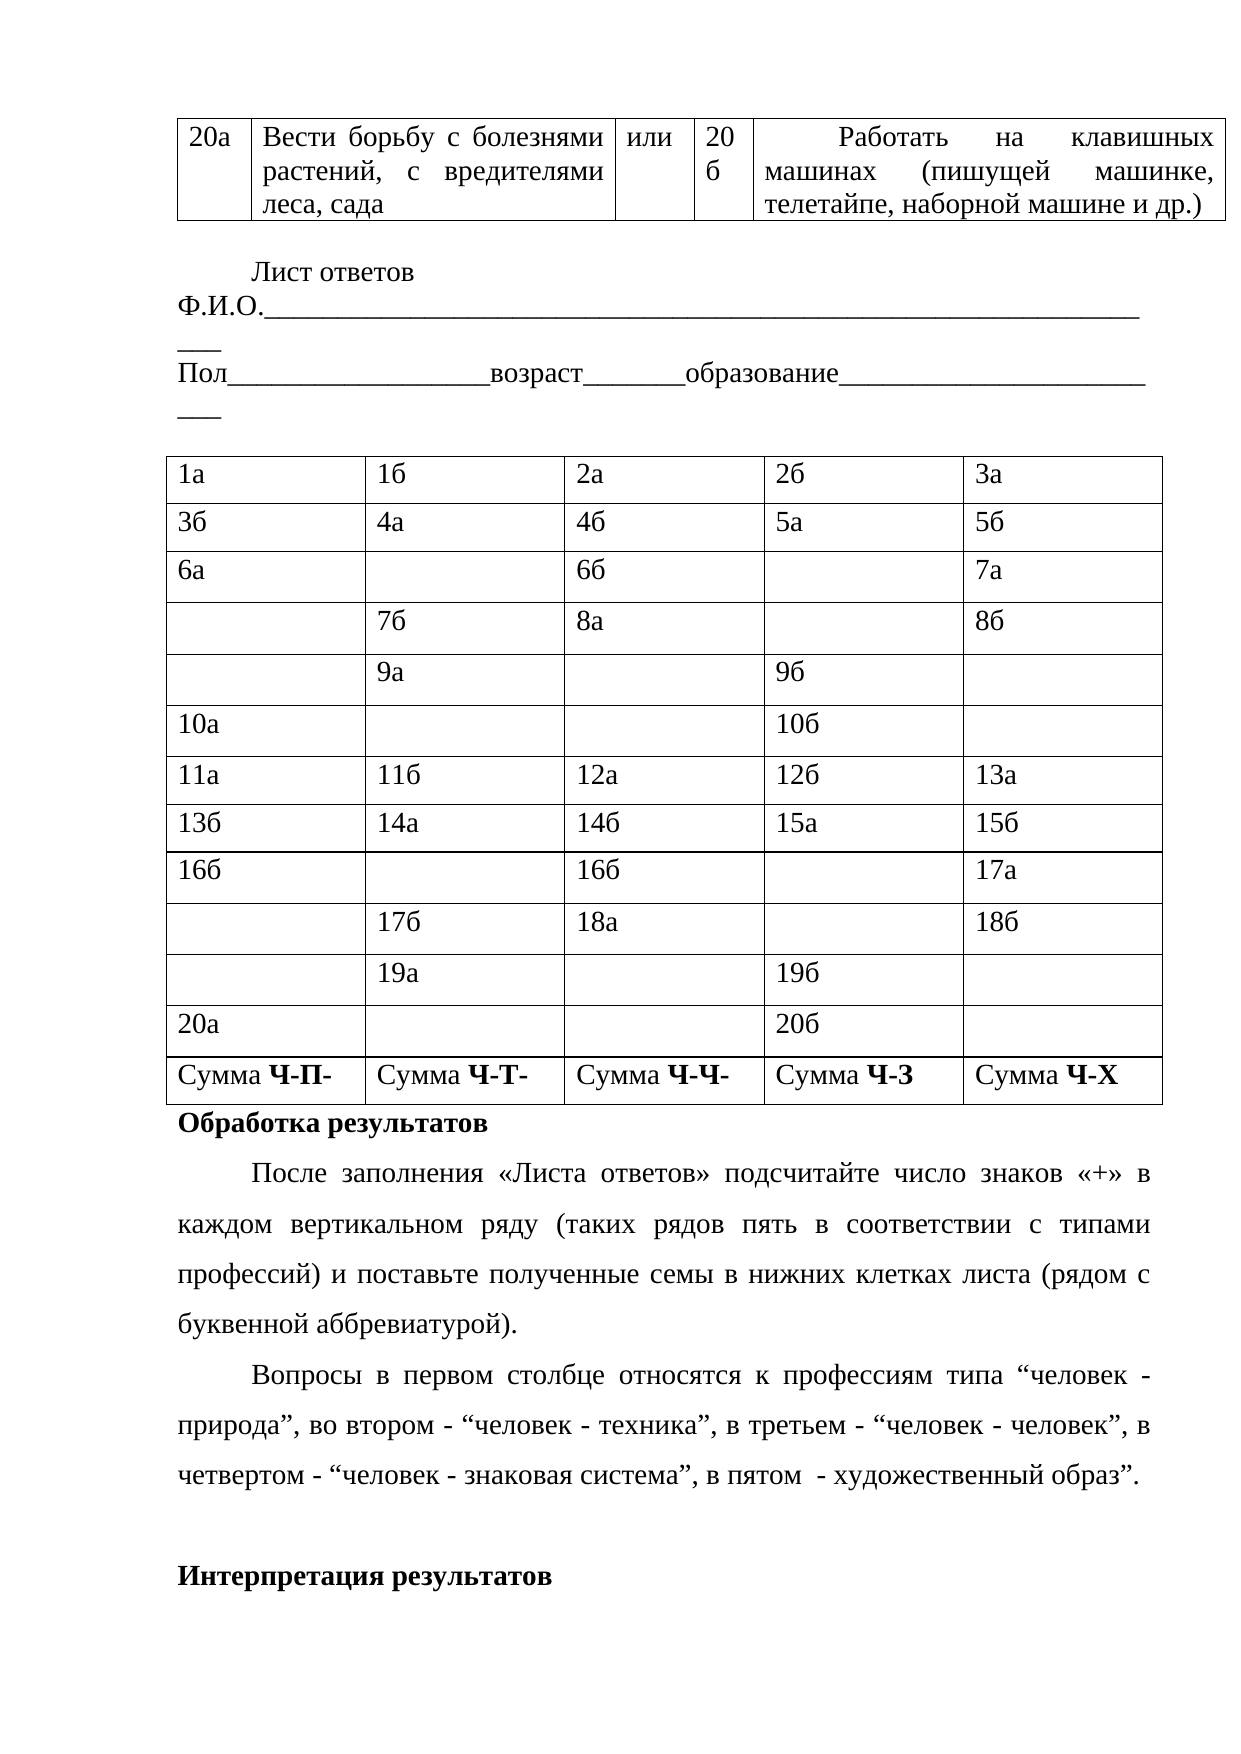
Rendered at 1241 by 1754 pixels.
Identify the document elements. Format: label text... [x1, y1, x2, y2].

table_cell 4б [565, 504, 764, 551]
table_cell Работать на клавишных машинах (пишущей машинке, телетайпе, наборной машине и др.) [754, 119, 1225, 220]
table_cell 17а [964, 853, 1162, 903]
table_cell или [616, 119, 694, 220]
table_cell 9б [765, 655, 963, 705]
table_cell 18а [565, 904, 764, 954]
table_cell [964, 706, 1162, 756]
table_cell 6б [565, 552, 764, 602]
text Интерпретация результатов [177, 1558, 1152, 1592]
table_cell [167, 655, 365, 705]
table_cell [366, 853, 564, 903]
table_cell 11а [167, 757, 365, 804]
table_cell 19б [765, 955, 963, 1005]
table_cell [366, 552, 564, 602]
table_cell [964, 1006, 1162, 1056]
table_cell 5а [765, 504, 963, 551]
table_cell 10б [765, 706, 963, 756]
table_cell 7б [366, 603, 564, 653]
table_header 2а [565, 457, 764, 503]
table_header 1а [167, 457, 365, 503]
table_cell Сумма Ч-З [765, 1058, 963, 1104]
table_cell 19а [366, 955, 564, 1005]
table_cell [565, 655, 764, 705]
table_header 1б [366, 457, 564, 503]
table_cell 14а [366, 805, 564, 851]
table_cell 7а [964, 552, 1162, 602]
table_cell 11б [366, 757, 564, 804]
text Лист ответов [177, 254, 1152, 288]
table_cell 13а [964, 757, 1162, 804]
table_cell 16б [167, 853, 365, 903]
text Вопросы в первом столбце относятся к профессиям типа “человек - природа”, во втором - “человек - техника”, в третьем - “человек - человек”, в четвертом - “человек - знаковая система”, в пятом - художественный образ”. [177, 1357, 1152, 1491]
table_cell [565, 955, 764, 1005]
table_cell [565, 1006, 764, 1056]
table_cell 5б [964, 504, 1162, 551]
text Обработка результатов [177, 1105, 1152, 1139]
table_cell 12а [565, 757, 764, 804]
table_cell Сумма Ч-Х [964, 1058, 1162, 1104]
table_cell 9а [366, 655, 564, 705]
table_cell [964, 655, 1162, 705]
table_cell Сумма Ч-Т- [366, 1058, 564, 1104]
table_cell 17б [366, 904, 564, 954]
table_cell 20б [695, 119, 753, 220]
text Пол__________________возраст_______образование________________________ [177, 355, 1152, 422]
table_cell 15б [964, 805, 1162, 851]
table_cell [964, 955, 1162, 1005]
table_cell 3б [167, 504, 365, 551]
table_cell 16б [565, 853, 764, 903]
table_cell [765, 603, 963, 653]
table_cell [765, 853, 963, 903]
table_cell [167, 955, 365, 1005]
table_cell 13б [167, 805, 365, 851]
table_cell [765, 552, 963, 602]
table_cell [366, 1006, 564, 1056]
table_cell Сумма Ч-Ч- [565, 1058, 764, 1104]
text После заполнения «Листа ответов» подсчитайте число знаков «+» в каждом вертикальном ряду (таких рядов пять в соответствии с типами профессий) и поставьте полученные семы в нижних клетках листа (рядом с буквенной аббревиатурой). [177, 1156, 1152, 1340]
table_cell [565, 706, 764, 756]
table_header 3а [964, 457, 1162, 503]
table_cell Вести борьбу с болезнями растений, с вредителями леса, сада [252, 119, 615, 220]
table_cell 20б [765, 1006, 963, 1056]
table_cell 8а [565, 603, 764, 653]
table_cell 20а [178, 119, 251, 220]
table_cell [167, 603, 365, 653]
table_cell 14б [565, 805, 764, 851]
table_cell [765, 904, 963, 954]
table_cell 8б [964, 603, 1162, 653]
table_cell Сумма Ч-П- [167, 1058, 365, 1104]
table_cell 6а [167, 552, 365, 602]
table_cell 10а [167, 706, 365, 756]
table_cell [366, 706, 564, 756]
text Ф.И.О._______________________________________________________________ [177, 288, 1152, 355]
table_cell [167, 904, 365, 954]
table_cell 12б [765, 757, 963, 804]
table_header 2б [765, 457, 963, 503]
table_cell 4а [366, 504, 564, 551]
table_cell 15а [765, 805, 963, 851]
table_cell 18б [964, 904, 1162, 954]
table_cell 20а [167, 1006, 365, 1056]
